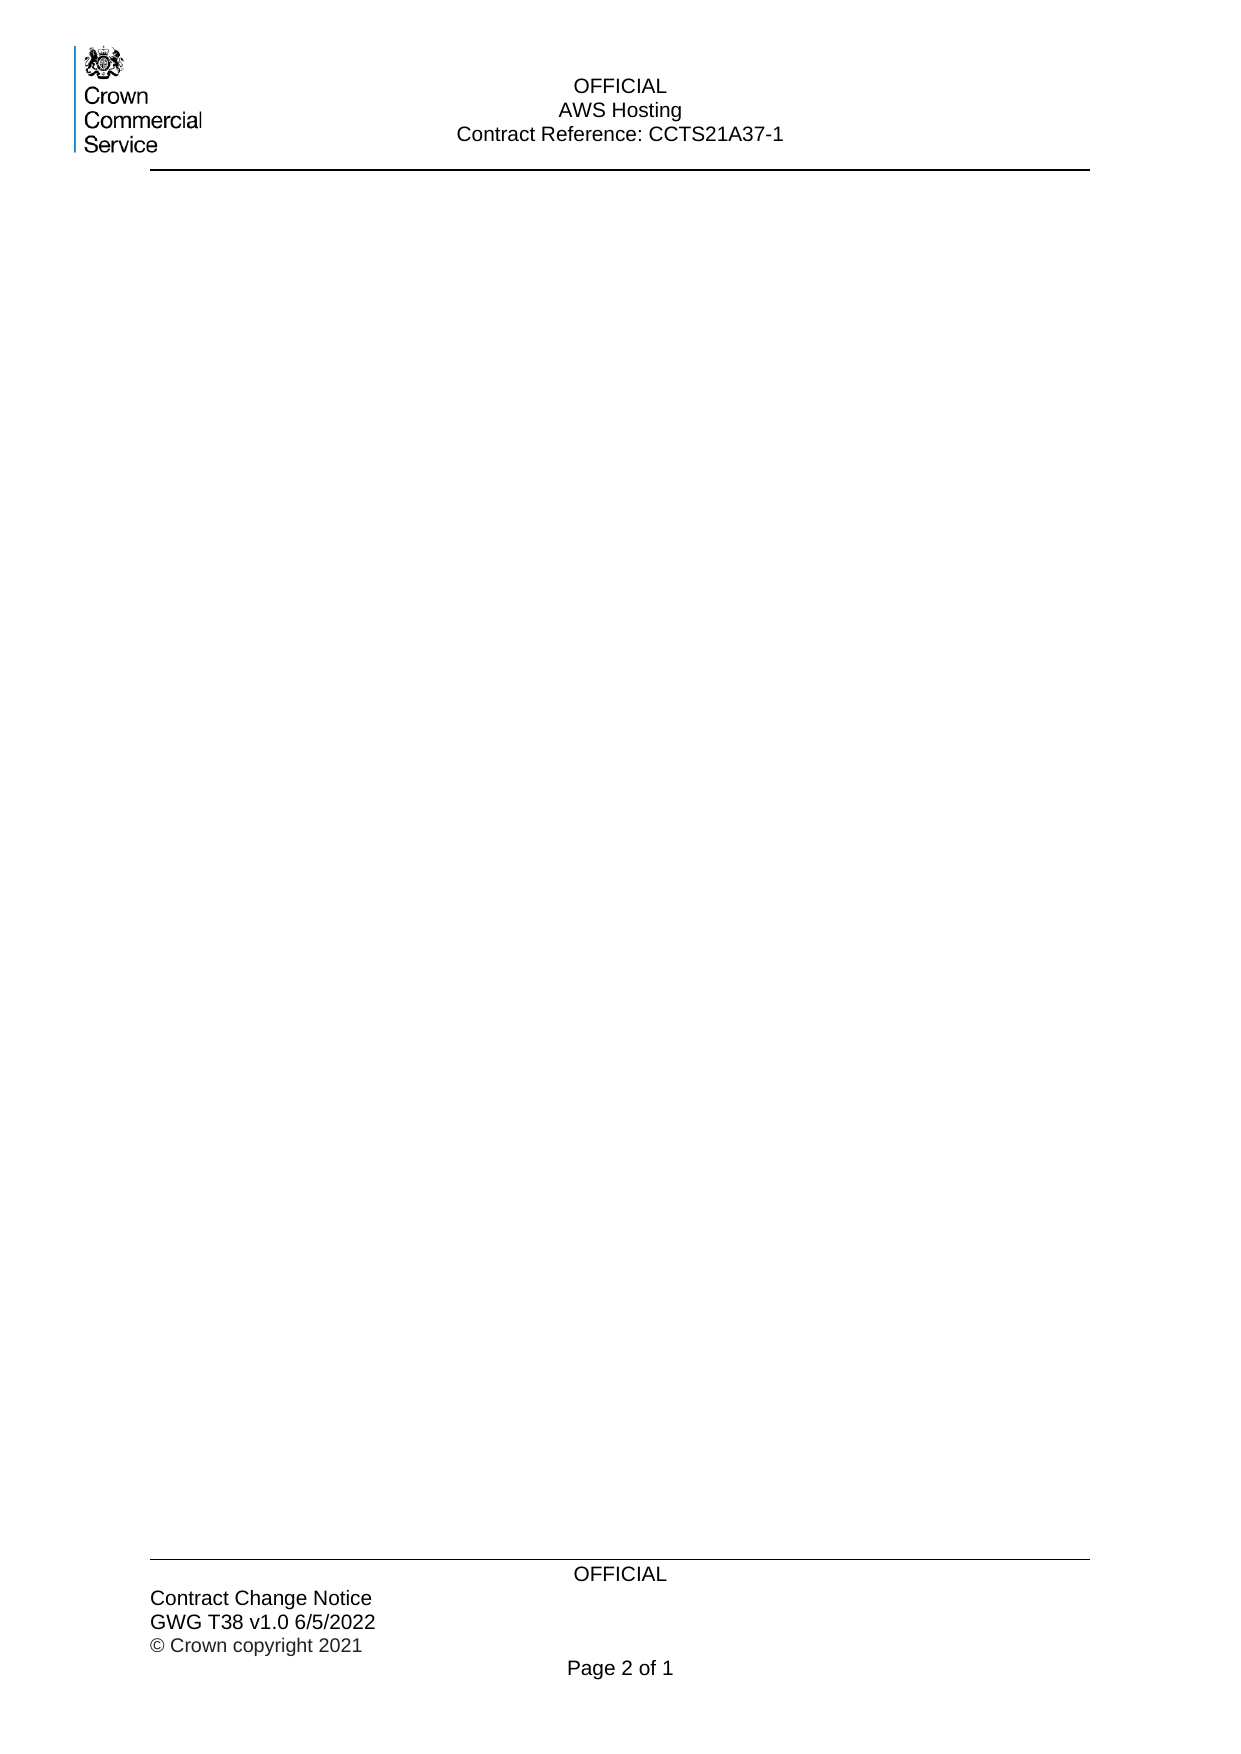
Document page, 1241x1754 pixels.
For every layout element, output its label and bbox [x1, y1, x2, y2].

picture [73, 45, 202, 153]
